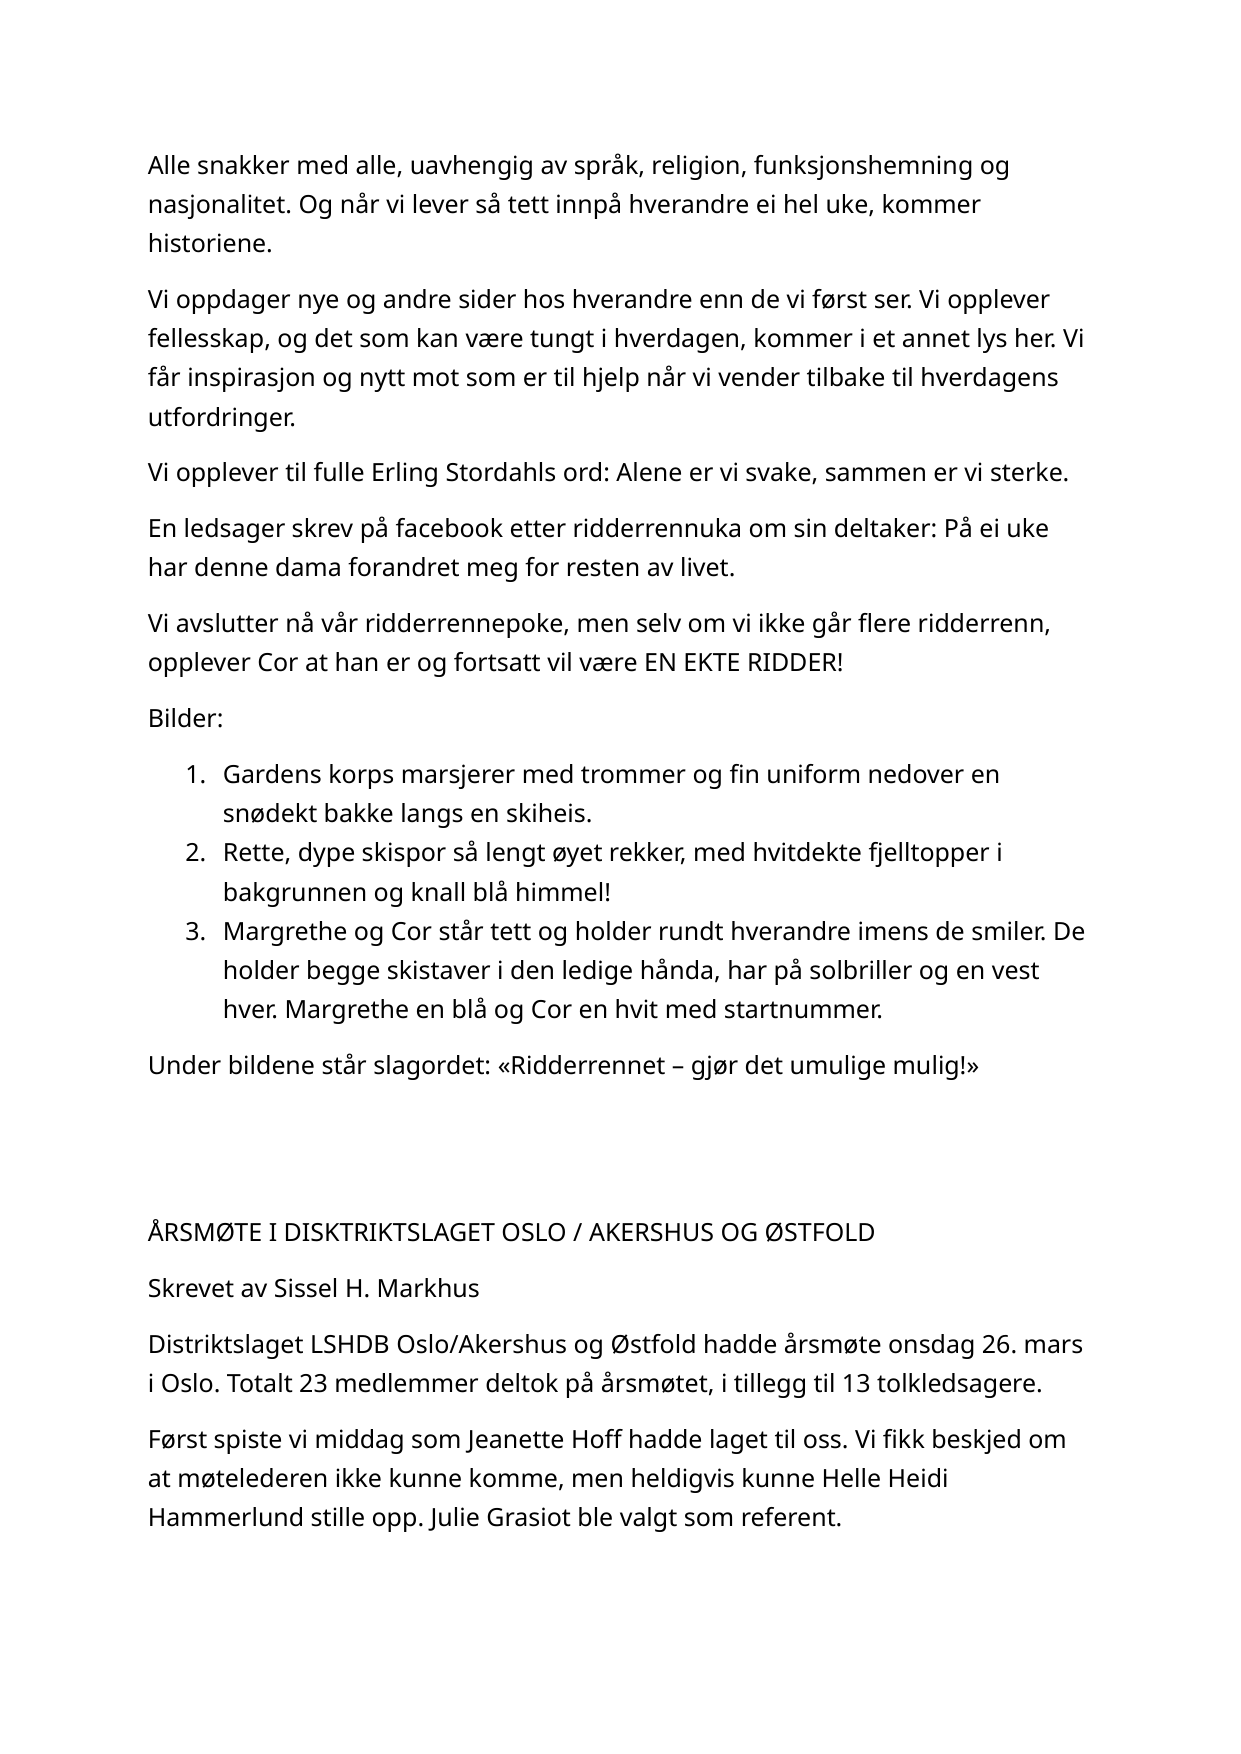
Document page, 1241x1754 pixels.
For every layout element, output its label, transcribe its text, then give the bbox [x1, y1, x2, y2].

list Gardens korps marsjerer med trommer og fin uniform nedover en snødekt bakke langs en skiheis. [185, 757, 1093, 830]
text Distriktslaget LSHDB Oslo/Akershus og Østfold hadde årsmøte onsdag 26. mars i Oslo. Totalt 23 medlemmer deltok på årsmøtet, i tillegg til 13 tolkledsagere. [148, 1327, 1093, 1400]
text Bilder: [148, 701, 1093, 735]
text Under bildene står slagordet: «Ridderrennet – gjør det umulige mulig!» [148, 1048, 1093, 1082]
text Skrevet av Sissel H. Markhus [148, 1271, 1093, 1305]
text Vi opplever til fulle Erling Stordahls ord: Alene er vi svake, sammen er vi sterke. [148, 455, 1093, 489]
list Margrethe og Cor står tett og holder rundt hverandre imens de smiler. De holder begge skistaver i den ledige hånda, har på solbriller og en vest hver. Margrethe en blå og Cor en hvit med startnummer. [185, 913, 1093, 1026]
text Vi oppdager nye og andre sider hos hverandre enn de vi først ser. Vi opplever fellesskap, og det som kan være tungt i hverdagen, kommer i et annet lys her. Vi får inspirasjon og nytt mot som er til hjelp når vi vender tilbake til hverdagens utfordringer. [148, 282, 1093, 433]
text En ledsager skrev på facebook etter ridderrennuka om sin deltaker: På ei uke har denne dama forandret meg for resten av livet. [148, 511, 1093, 584]
text Vi avslutter nå vår ridderrennepoke, men selv om vi ikke går flere ridderrenn, opplever Cor at han er og fortsatt vil være EN EKTE RIDDER! [148, 606, 1093, 679]
text ÅRSMØTE I DISKTRIKTSLAGET OSLO / AKERSHUS OG ØSTFOLD [148, 1215, 1093, 1249]
list Rette, dype skispor så lengt øyet rekker, med hvitdekte fjelltopper i bakgrunnen og knall blå himmel! [185, 835, 1093, 908]
text Alle snakker med alle, uavhengig av språk, religion, funksjonshemning og nasjonalitet. Og når vi lever så tett innpå hverandre ei hel uke, kommer historiene. [148, 148, 1093, 260]
text Først spiste vi middag som Jeanette Hoff hadde laget til oss. Vi fikk beskjed om at møtelederen ikke kunne komme, men heldigvis kunne Helle Heidi Hammerlund stille opp. Julie Grasiot ble valgt som referent. [148, 1422, 1093, 1534]
